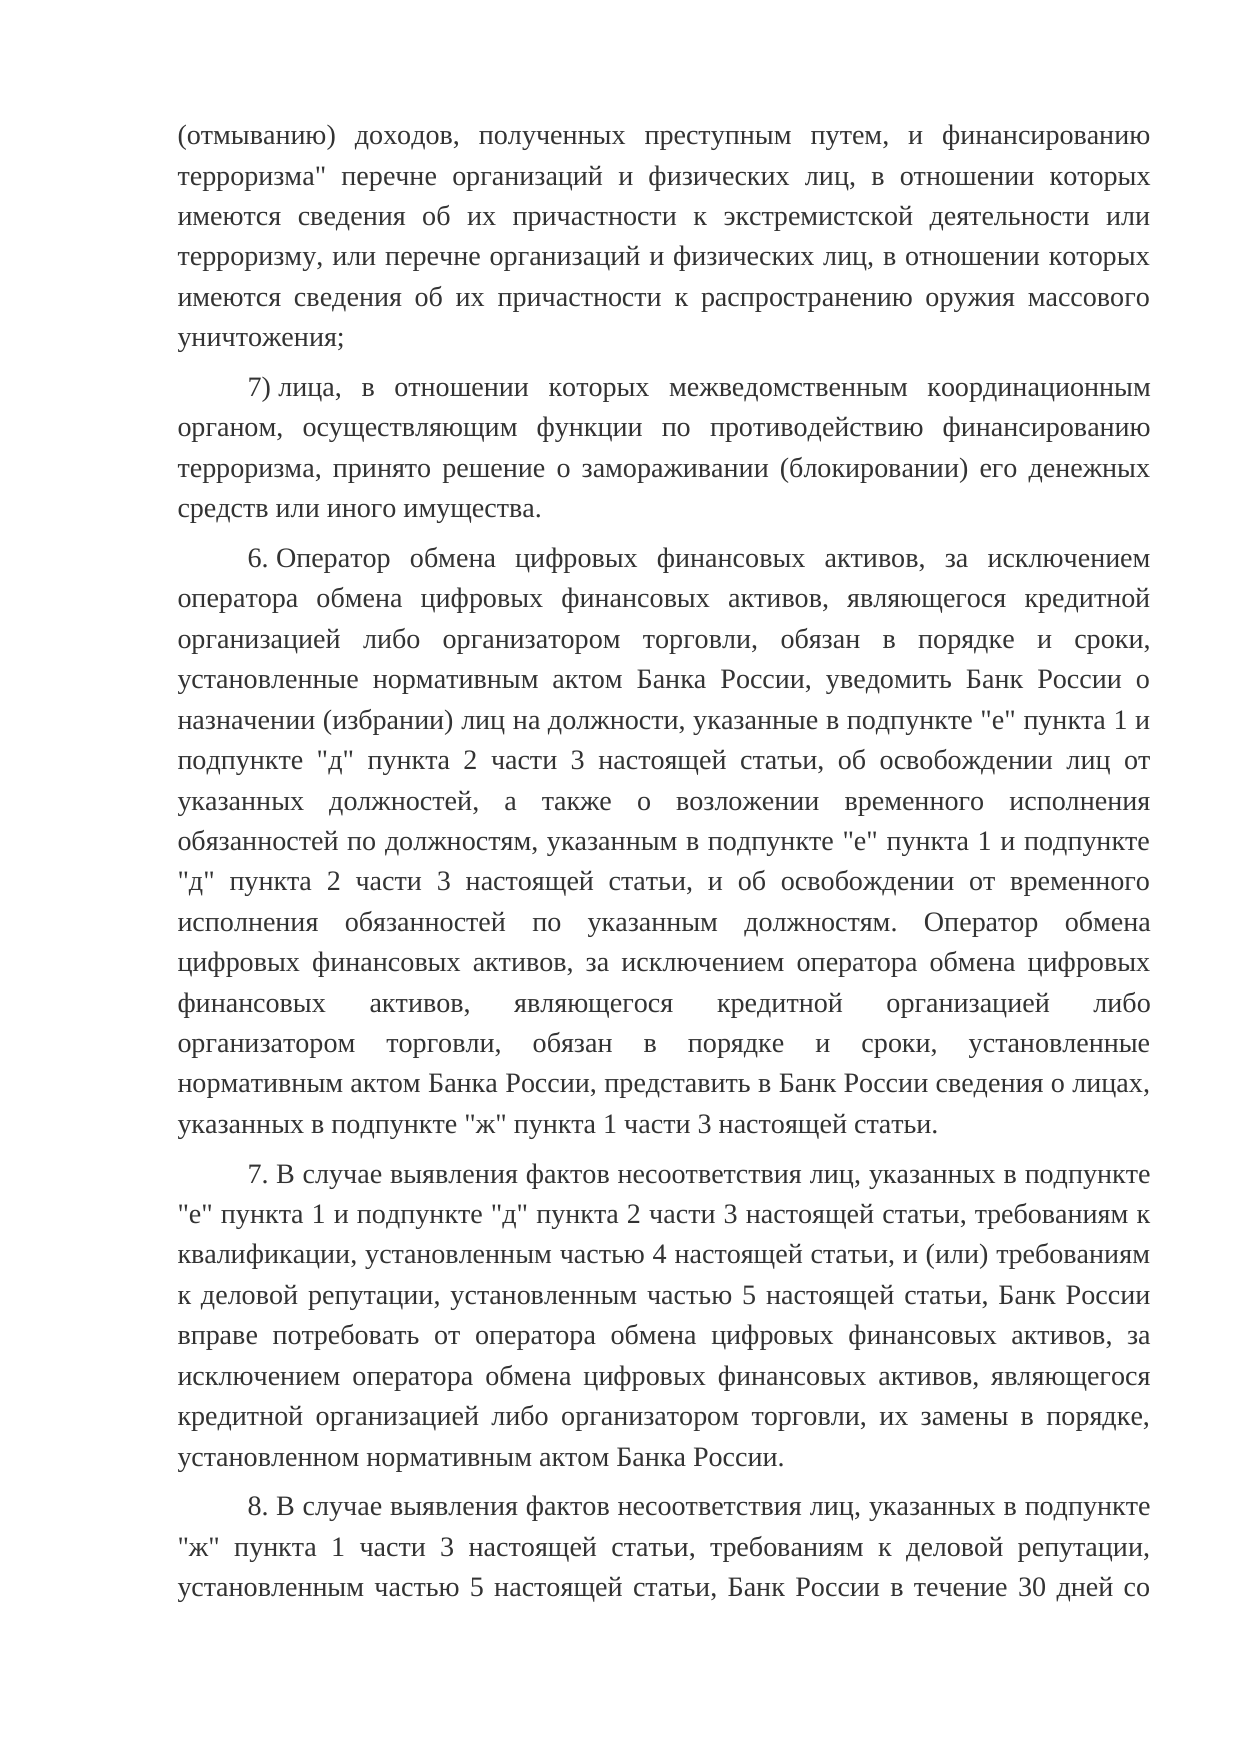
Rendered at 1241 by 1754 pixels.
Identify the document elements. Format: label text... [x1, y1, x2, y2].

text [177, 118, 1152, 353]
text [177, 1489, 1152, 1603]
text 7. В случае выявления фактов несоответствия лиц, указанных в подпункте "е" пункта 1 и подпункте "д" пункта 2 части 3 настоящей статьи, требованиям к квалификации, установленным частью 4 настоящей статьи, и (или) требованиям к деловой репутации, установленным частью 5 настоящей статьи, Банк России вправе потребовать от оператора обмена цифровых финансовых активов, за исключением оператора обмена цифровых финансовых активов, являющегося кредитной организацией либо организатором торговли, их замены в порядке, установленном нормативным актом Банка России. [177, 1157, 1152, 1472]
text 7) лица, в отношении которых межведомственным координационным органом, осуществляющим функции по противодействию финансированию терроризма, принято решение о замораживании (блокировании) его денежных средств или иного имущества. [177, 370, 1152, 524]
text 6. Оператор обмена цифровых финансовых активов, за исключением оператора обмена цифровых финансовых активов, являющегося кредитной организацией либо организатором торговли, обязан в порядке и сроки, установленные нормативным актом Банка России, уведомить Банк России о назначении (избрании) лиц на должности, указанные в подпункте "е" пункта 1 и подпункте "д" пункта 2 части 3 настоящей статьи, об освобождении лиц от указанных должностей, а также о возложении временного исполнения обязанностей по должностям, указанным в подпункте "е" пункта 1 и подпункте "д" пункта 2 части 3 настоящей статьи, и об освобождении от временного исполнения обязанностей по указанным должностям. Оператор обмена цифровых финансовых активов, за исключением оператора обмена цифровых финансовых активов, являющегося кредитной организацией либо организатором торговли, обязан в порядке и сроки, установленные нормативным актом Банка России, представить в Банк России сведения о лицах, указанных в подпункте "ж" пункта 1 части 3 настоящей статьи. [177, 541, 1152, 1139]
